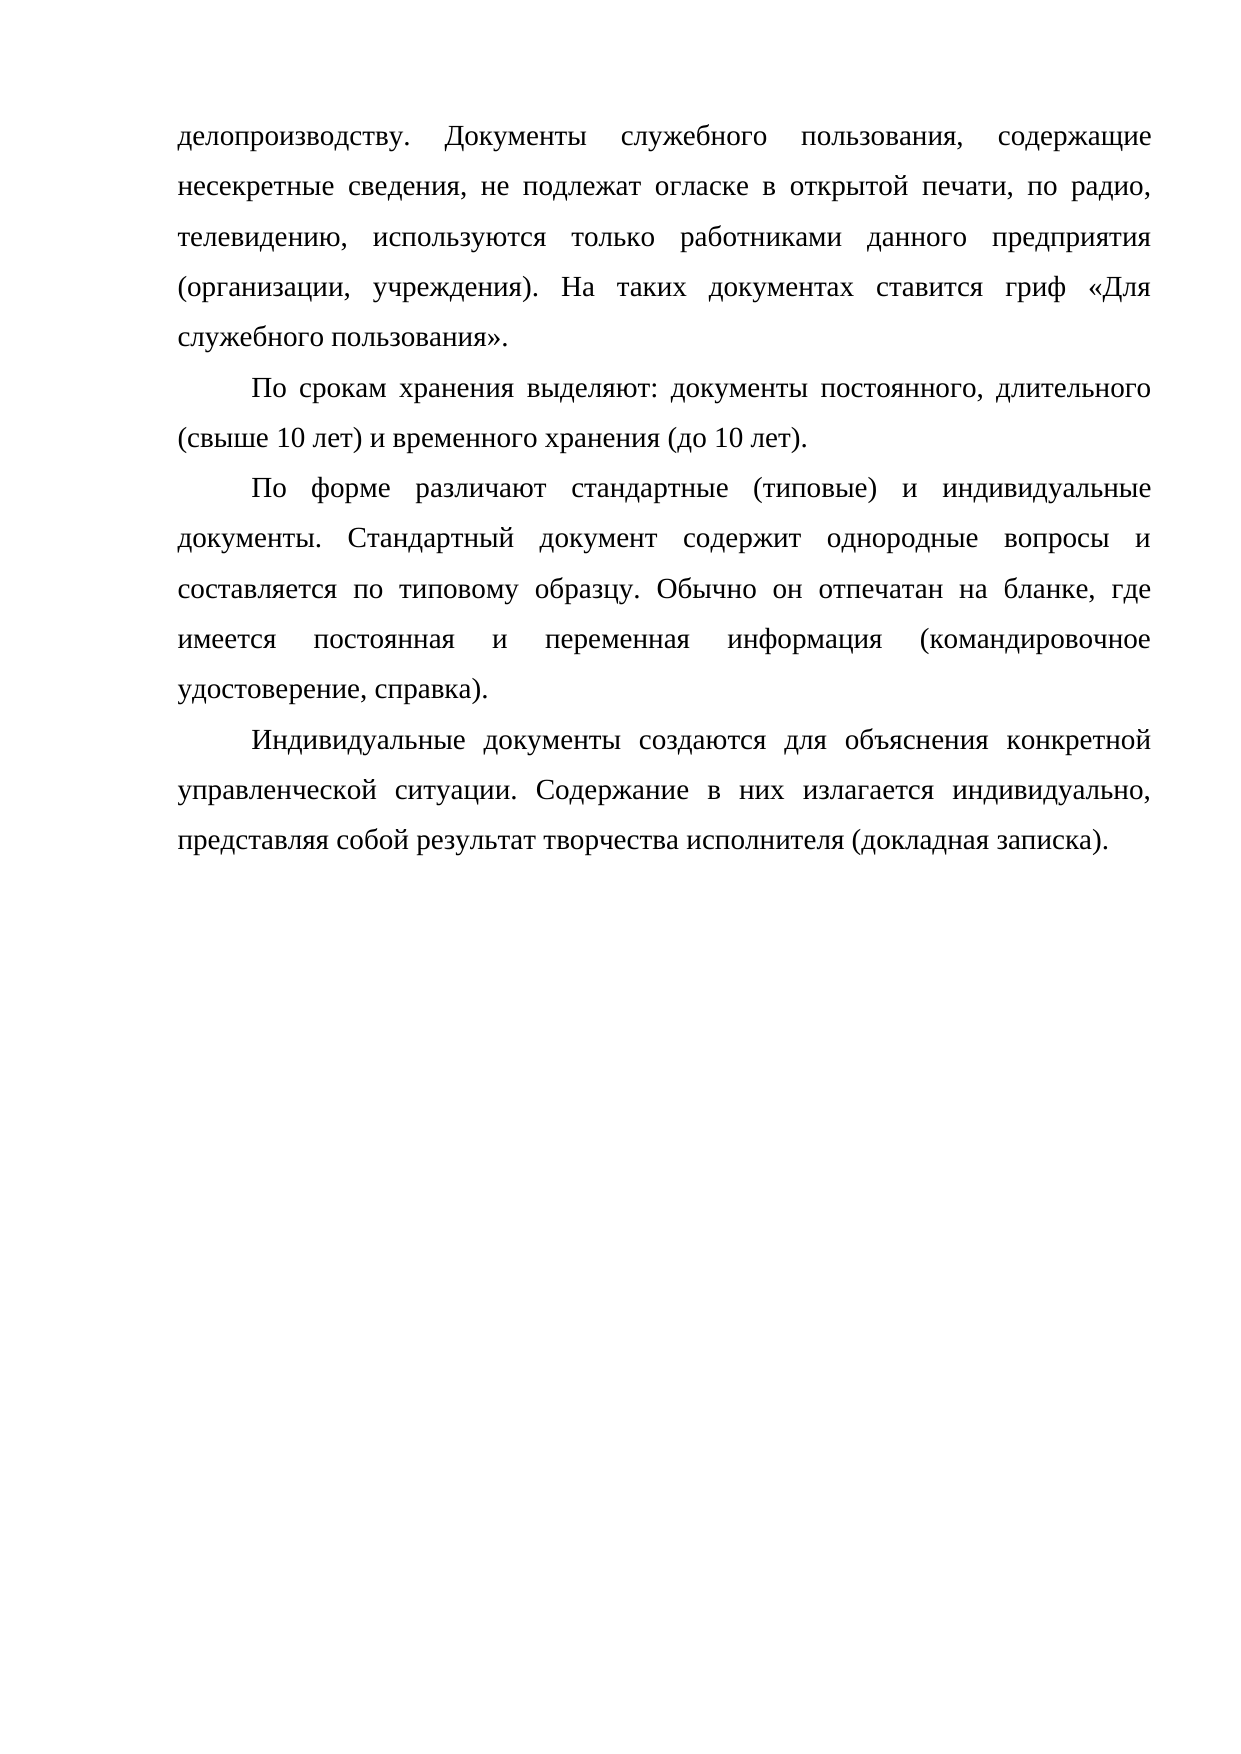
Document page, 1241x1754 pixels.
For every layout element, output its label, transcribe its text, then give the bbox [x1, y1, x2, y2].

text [177, 118, 1152, 353]
text По форме различают стандартные (типовые) и индивидуальные документы. Стандартный документ содержит однородные вопросы и составляется по типовому образцу. Обычно он отпечатан на бланке, где имеется постоянная и переменная информация (командировочное удостоверение, справка). [177, 470, 1152, 705]
text По срокам хранения выделяют: документы постоянного, длительного (свыше 10 лет) и временного хранения (до 10 лет). [177, 370, 1152, 453]
text Индивидуальные документы создаются для объяснения конкретной управленческой ситуации. Содержание в них излагается индивидуально, представляя собой результат творчества исполнителя (докладная записка). [177, 722, 1152, 856]
